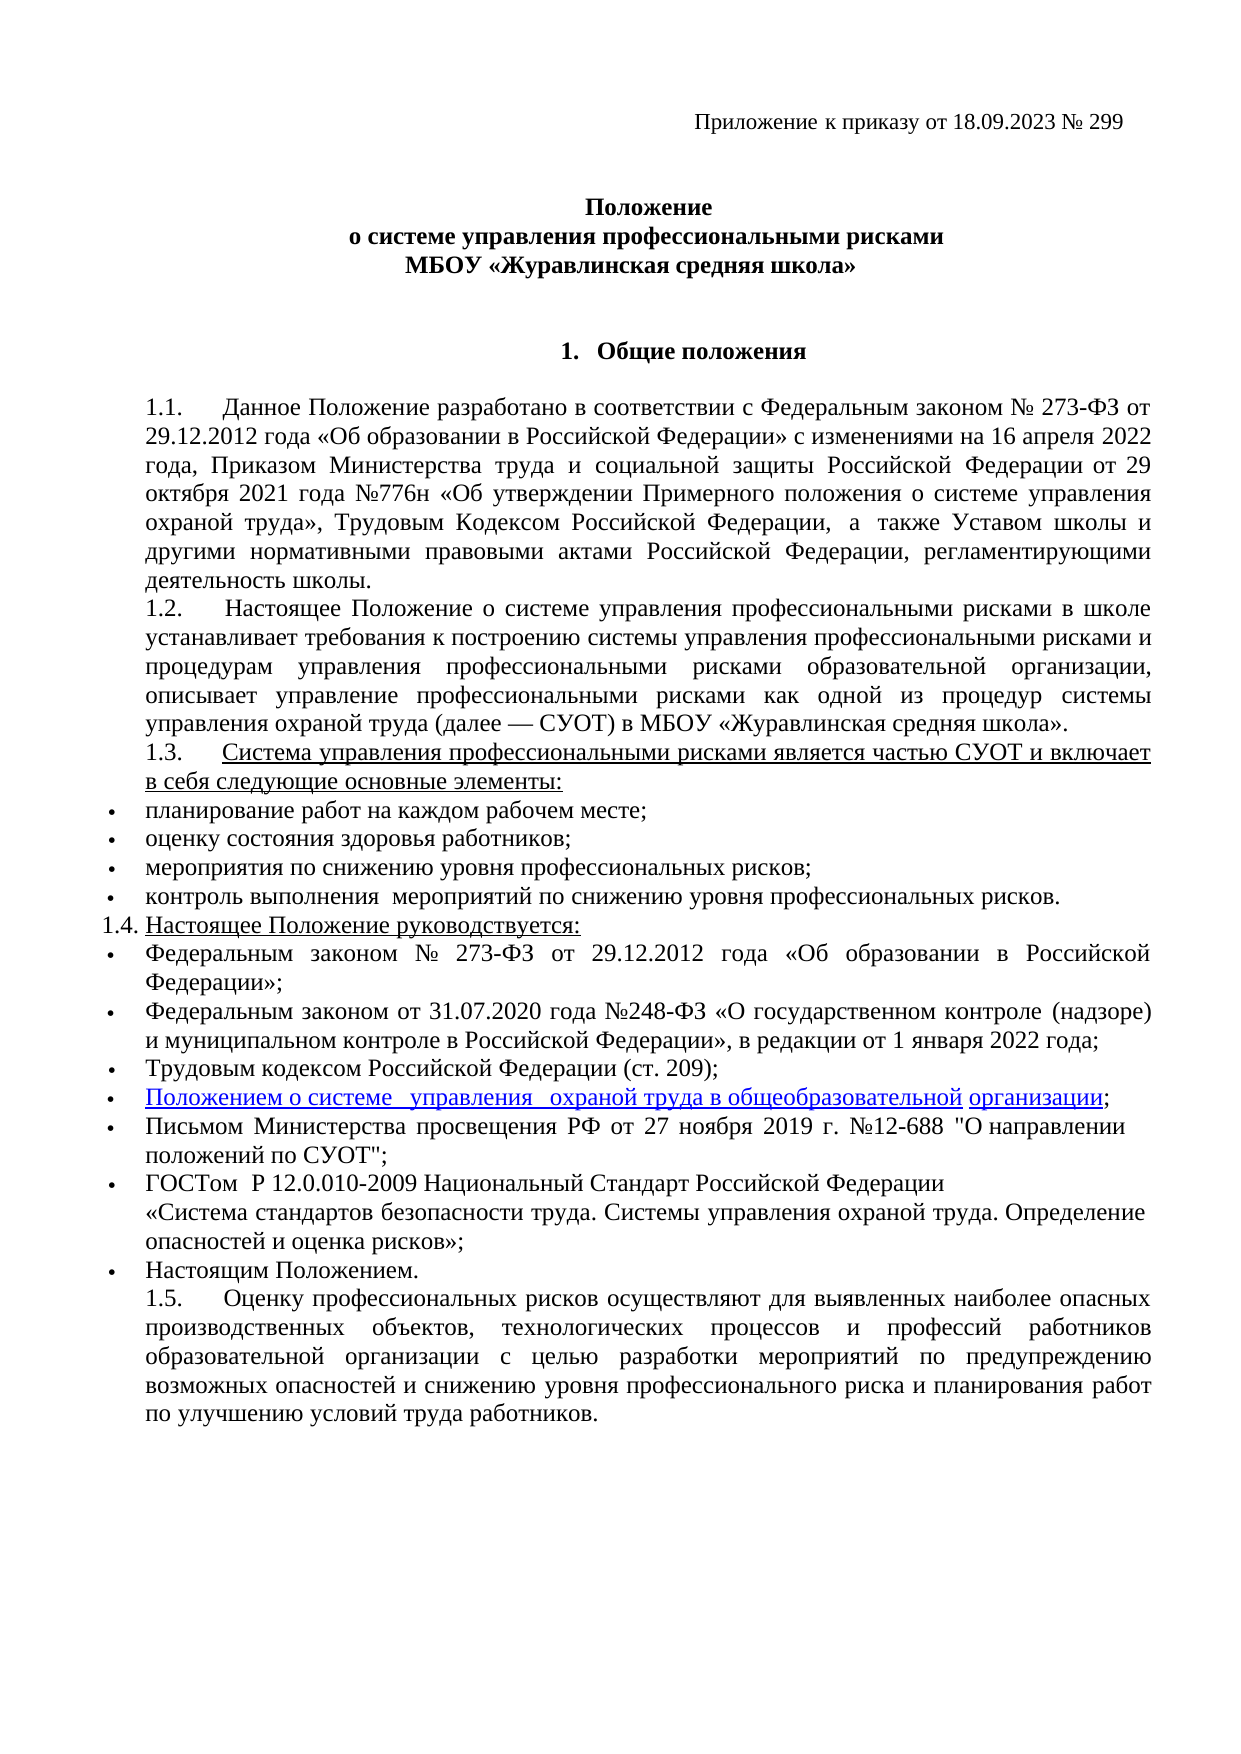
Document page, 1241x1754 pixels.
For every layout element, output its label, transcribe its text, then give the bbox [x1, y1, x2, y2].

list Настоящим Положением. [109, 1255, 1152, 1283]
list Оценку профессиональных рисков осуществляют для выявленных наиболее опасных производственных объектов, технологических процессов и профессий работников образовательной организации с целью разработки мероприятий по предупреждению возможных опасностей и снижению уровня профессионального риска и планирования работ по улучшению условий труда работников. [145, 1283, 1152, 1427]
list планирование работ на каждом рабочем месте; [109, 795, 1152, 823]
list Система управления профессиональными рисками является частью СУОТ и включает в себя следующие основные элементы: [145, 737, 1152, 795]
subtitle Общие положения [560, 336, 1152, 365]
list Данное Положение разработано в соответствии с Федеральным законом № 273-ФЗ от 29.12.2012 года «Об образовании в Российской Федерации» с изменениями на 16 апреля 2022 года, Приказом Министерства труда и социальной защиты Российской Федерации от 29 октября 2021 года №776н «Об утверждении Примерного положения о системе управления охраной труда», Трудовым Кодексом Российской Федерации, а также Уставом школы и другими нормативными правовыми актами Российской Федерации, регламентирующими деятельность школы. [145, 392, 1152, 593]
subtitle Положение [145, 192, 1152, 221]
list Настоящее Положение руководствуется: [101, 910, 1152, 938]
list ГОСТом Р 12.0.010-2009 Национальный Стандарт Российской Федерации [109, 1168, 1152, 1197]
list оценку состояния здоровья работников; [109, 823, 1152, 852]
list Письмом Министерства просвещения РФ от 27 ноября 2019 г. №12-688 "О направлении положений по СУОТ"; [108, 1111, 1152, 1168]
list Трудовым кодексом Российской Федерации (ст. 209); [109, 1053, 1152, 1082]
text Приложение к приказу от 18.09.2023 № 299 [145, 108, 1152, 135]
list Федеральным законом от 31.07.2020 года №248-ФЗ «О государственном контроле (надзоре) и муниципальном контроле в Российской Федерации», в редакции от 1 января 2022 года; [108, 996, 1152, 1053]
text «Система стандартов безопасности труда. Системы управления охраной труда. Определение опасностей и оценка рисков»; [145, 1197, 1152, 1255]
list Положением о системе управления охраной труда в общеобразовательной организации; [108, 1082, 1152, 1111]
list Федеральным законом № 273-ФЗ от 29.12.2012 года «Об образовании в Российской Федерации»; [108, 938, 1152, 996]
text о системе управления профессиональными рисками [145, 221, 1152, 250]
list контроль выполнения мероприятий по снижению уровня профессиональных рисков. [108, 881, 1152, 910]
list мероприятия по снижению уровня профессиональных рисков; [109, 852, 1152, 881]
subtitle МБОУ «Журавлинская средняя школа» [21, 250, 1240, 278]
list Настоящее Положение о системе управления профессиональными рисками в школе устанавливает требования к построению системы управления профессиональными рисками и процедурам управления профессиональными рисками образовательной организации, описывает управление профессиональными рисками как одной из процедур системы управления охраной труда (далее — СУОТ) в МБОУ «Журавлинская средняя школа». [145, 593, 1152, 737]
